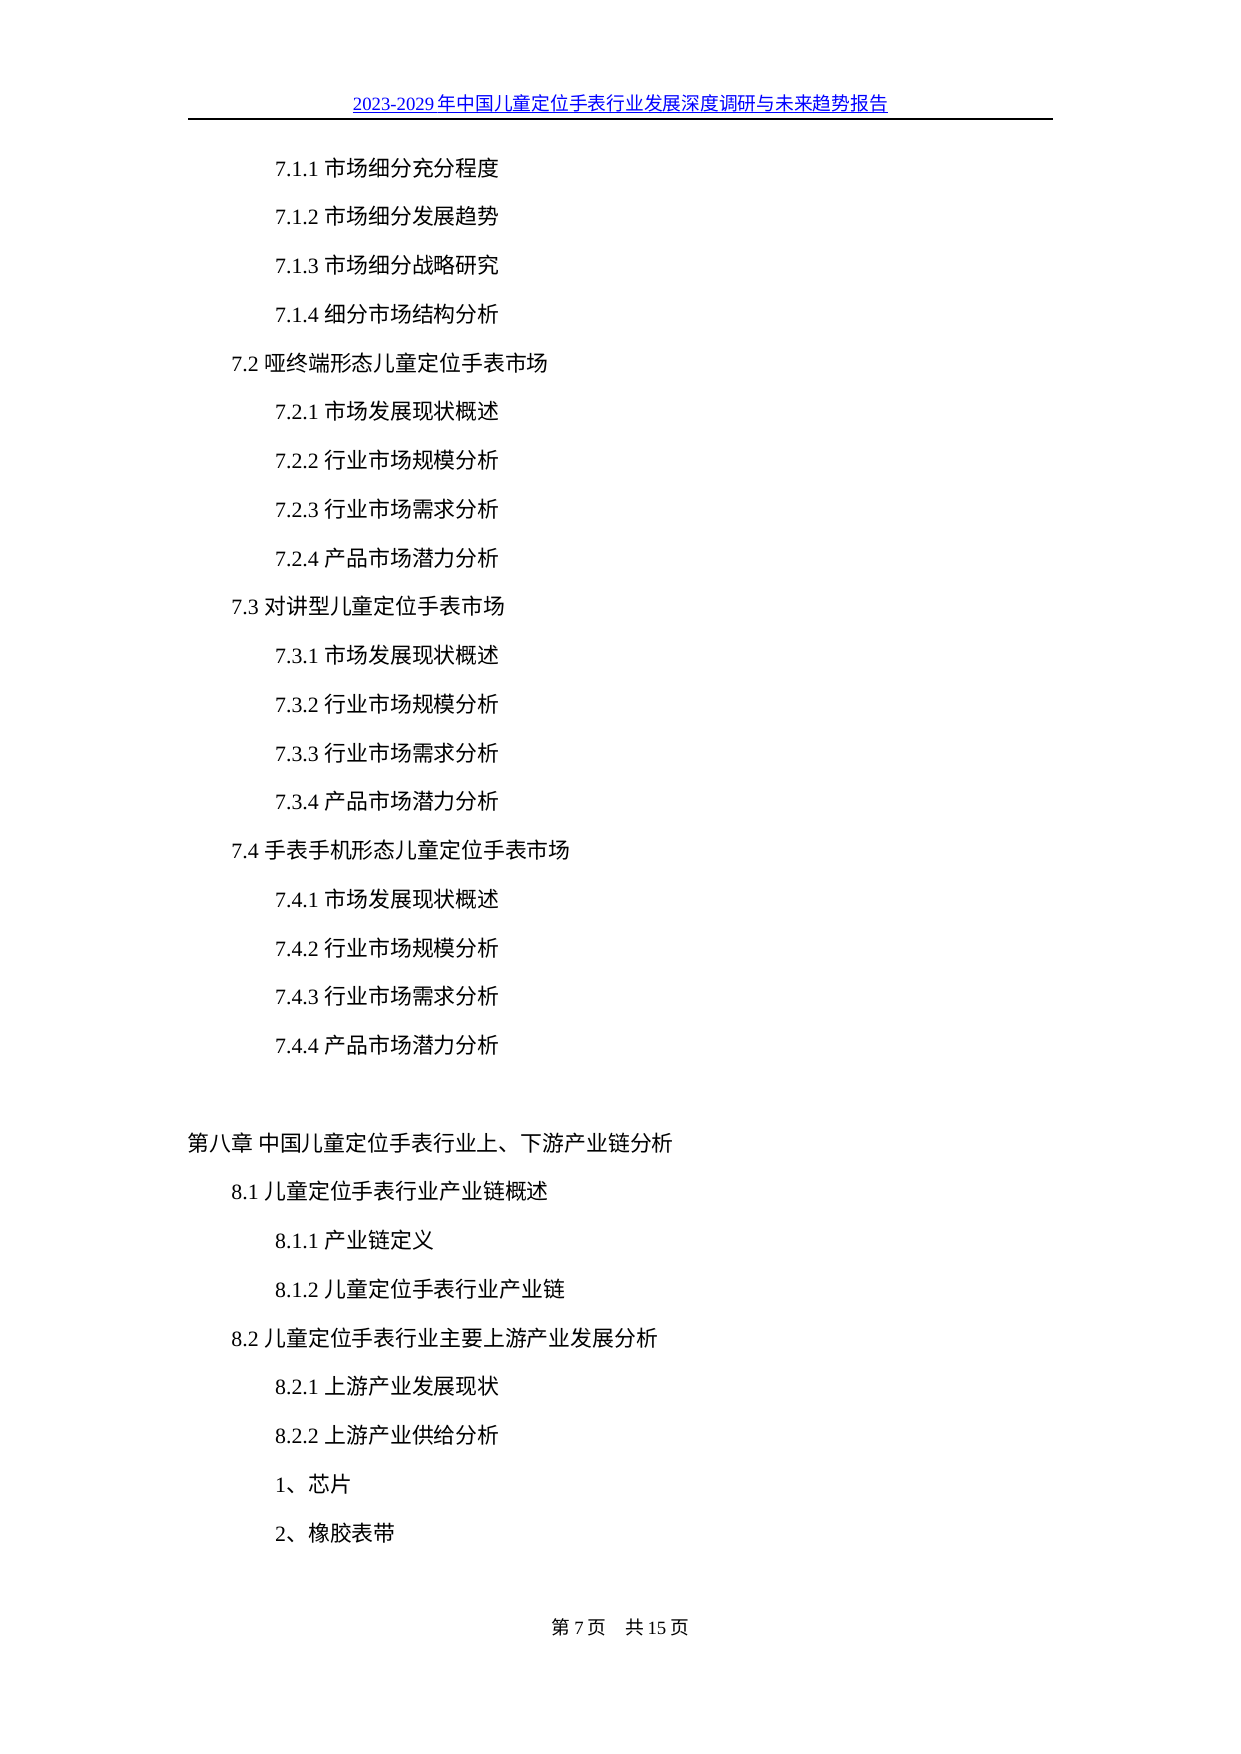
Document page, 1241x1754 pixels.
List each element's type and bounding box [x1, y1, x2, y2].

text [187, 150, 1053, 1548]
